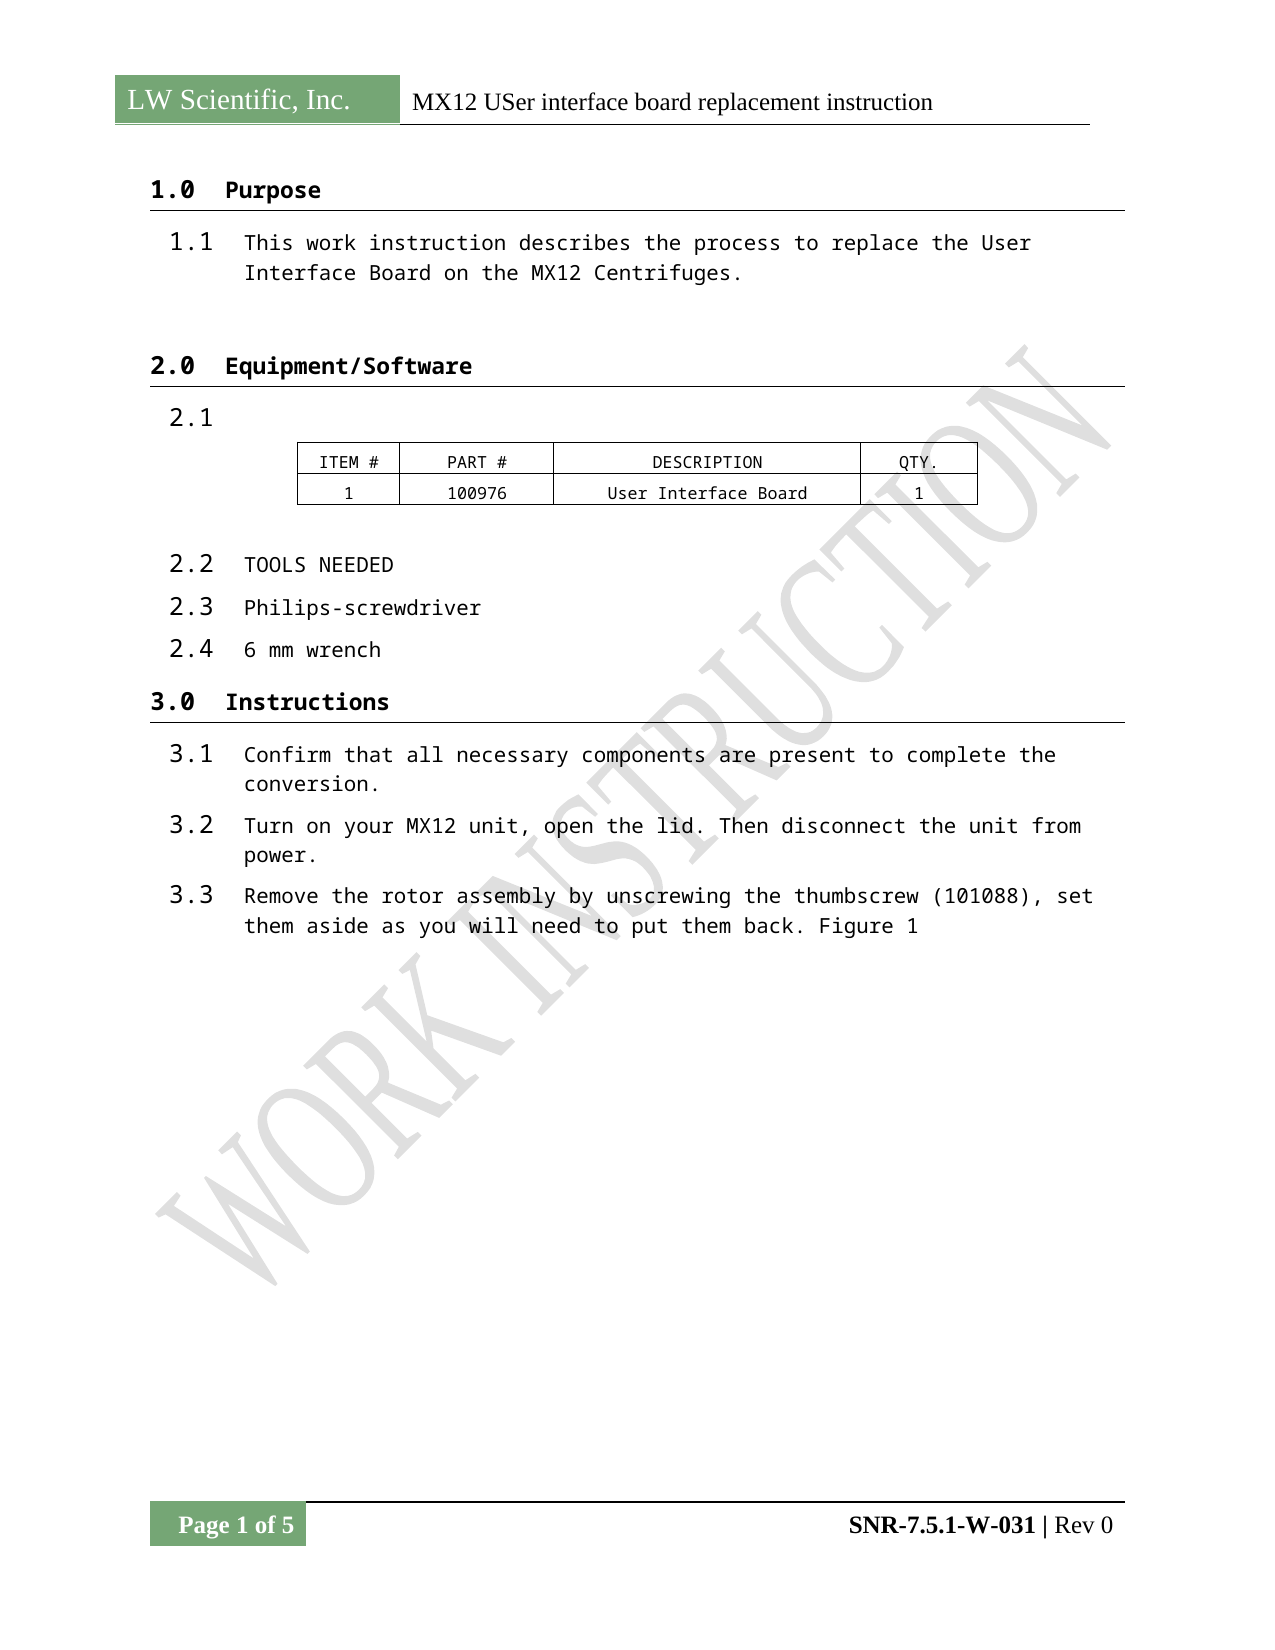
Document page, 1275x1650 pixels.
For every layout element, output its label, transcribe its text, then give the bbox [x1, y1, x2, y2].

table_header PART # [400, 443, 553, 473]
text This work instruction describes the process to replace the User Interface Board on the MX12 Centrifuges. [169, 224, 1125, 286]
text Philips-screwdriver [169, 588, 1125, 623]
text Remove the rotor assembly by unscrewing the thumbscrew (101088), set them aside as you will need to put them back. Figure 1 [169, 877, 1125, 940]
table_header QTY. [861, 443, 977, 473]
table_cell 100976 [400, 474, 553, 504]
text Confirm that all necessary components are present to complete the conversion. [169, 736, 1125, 798]
table_cell 1 [861, 474, 977, 504]
text 6 mm wrench [169, 631, 1125, 665]
table_header ITEM # [298, 443, 399, 473]
table_cell User Interface Board [554, 474, 860, 504]
table_cell 1 [298, 474, 399, 504]
text TOOLS NEEDED [169, 546, 1125, 580]
table_header DESCRIPTION [554, 443, 860, 473]
text Equipment/Software [150, 347, 1125, 386]
text Turn on your MX12 unit, open the lid. Then disconnect the unit from power. [169, 806, 1125, 869]
text Instructions [150, 684, 1125, 722]
text Purpose [150, 172, 1125, 210]
